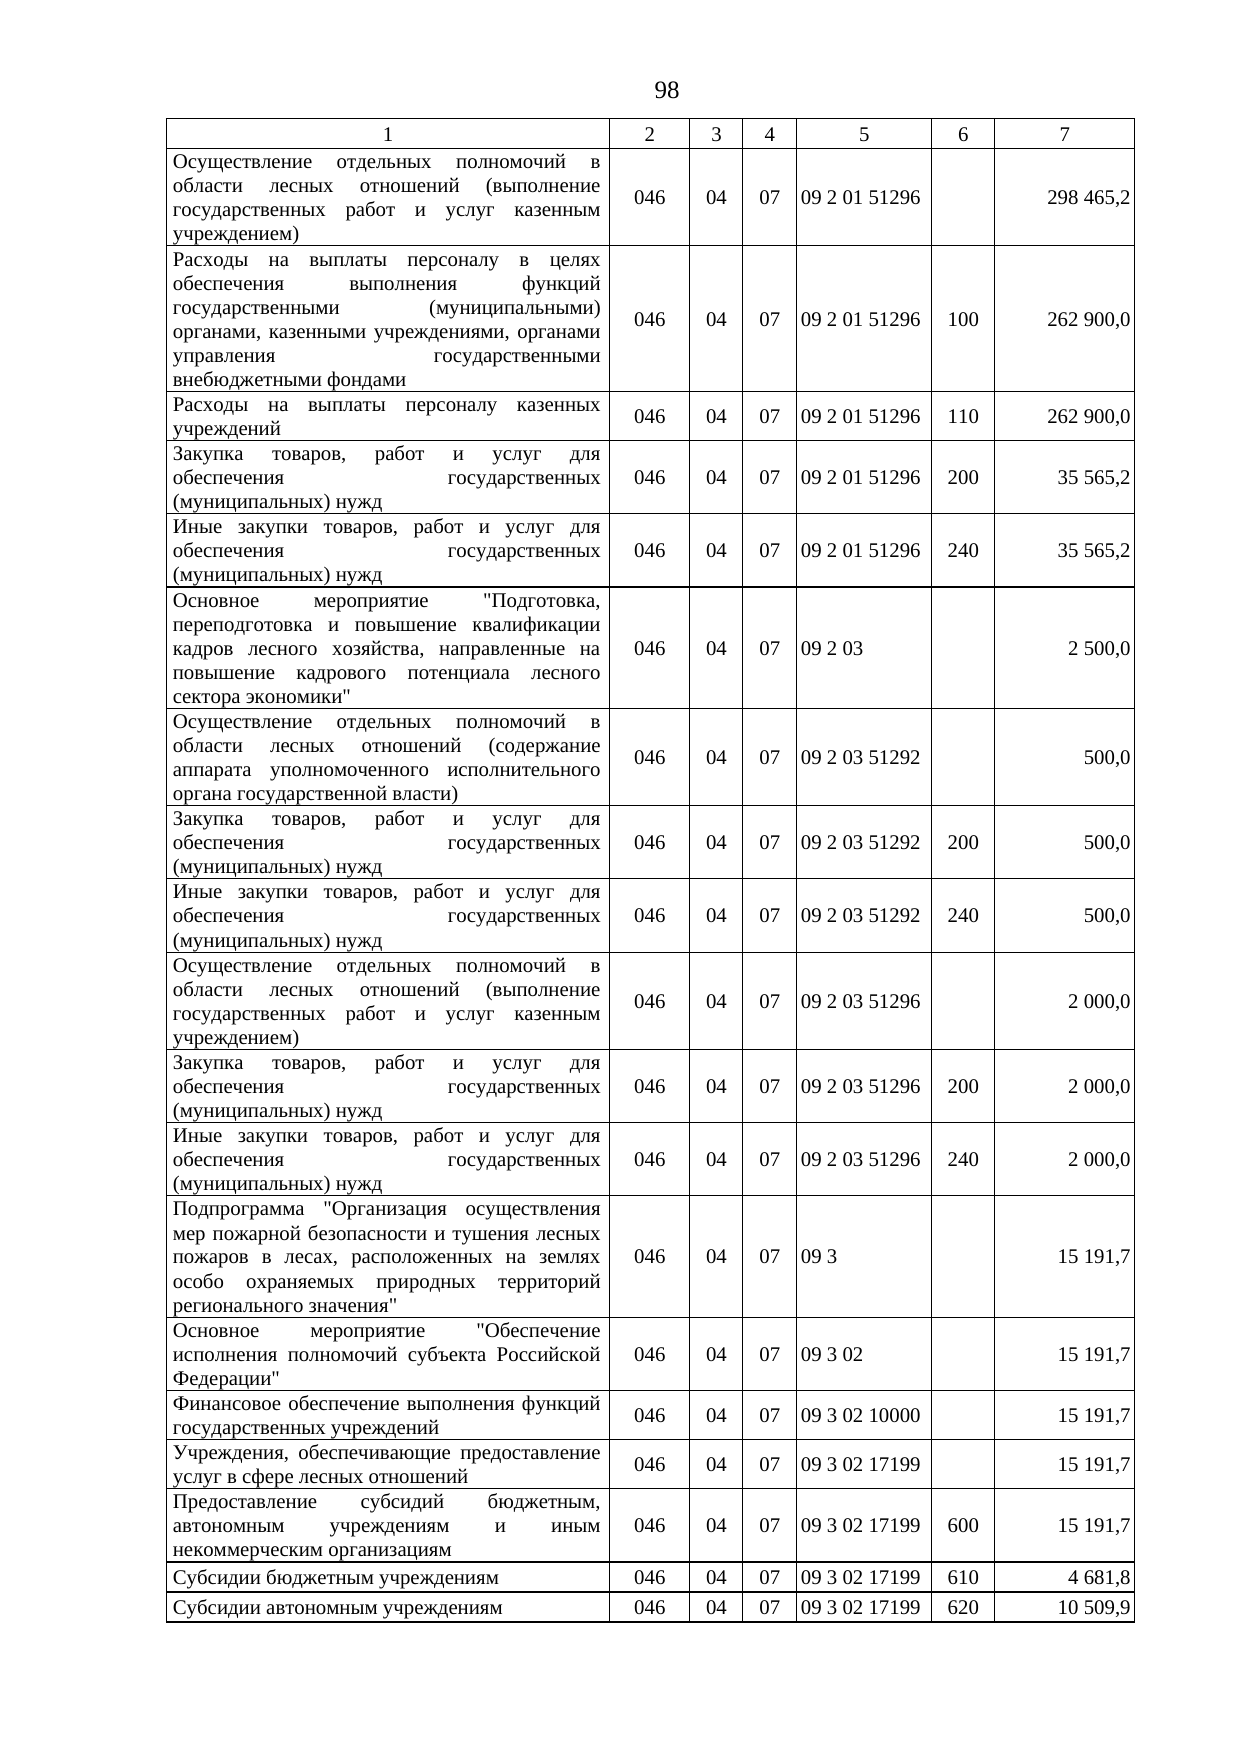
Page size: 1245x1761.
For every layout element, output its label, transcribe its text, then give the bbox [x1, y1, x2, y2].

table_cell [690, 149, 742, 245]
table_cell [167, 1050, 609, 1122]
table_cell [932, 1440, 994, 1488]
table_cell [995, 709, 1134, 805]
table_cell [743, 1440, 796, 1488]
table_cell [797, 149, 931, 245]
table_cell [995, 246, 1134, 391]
table_header 5 [797, 119, 931, 148]
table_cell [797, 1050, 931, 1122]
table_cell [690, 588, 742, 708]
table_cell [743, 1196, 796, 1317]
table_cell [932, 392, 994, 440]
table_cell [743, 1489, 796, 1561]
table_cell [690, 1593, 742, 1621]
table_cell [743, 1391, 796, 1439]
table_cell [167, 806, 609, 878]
table_header 7 [995, 119, 1134, 148]
table_header 6 [932, 119, 994, 148]
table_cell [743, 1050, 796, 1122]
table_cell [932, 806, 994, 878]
table_header 2 [610, 119, 689, 148]
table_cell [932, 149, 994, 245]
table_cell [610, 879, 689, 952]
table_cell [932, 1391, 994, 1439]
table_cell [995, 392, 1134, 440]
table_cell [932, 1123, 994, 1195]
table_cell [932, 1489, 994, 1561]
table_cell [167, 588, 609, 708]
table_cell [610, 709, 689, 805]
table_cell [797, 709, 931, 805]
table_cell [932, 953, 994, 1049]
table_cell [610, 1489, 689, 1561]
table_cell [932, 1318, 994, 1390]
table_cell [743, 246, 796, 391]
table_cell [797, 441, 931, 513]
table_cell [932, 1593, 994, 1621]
table_header 1 [167, 119, 609, 148]
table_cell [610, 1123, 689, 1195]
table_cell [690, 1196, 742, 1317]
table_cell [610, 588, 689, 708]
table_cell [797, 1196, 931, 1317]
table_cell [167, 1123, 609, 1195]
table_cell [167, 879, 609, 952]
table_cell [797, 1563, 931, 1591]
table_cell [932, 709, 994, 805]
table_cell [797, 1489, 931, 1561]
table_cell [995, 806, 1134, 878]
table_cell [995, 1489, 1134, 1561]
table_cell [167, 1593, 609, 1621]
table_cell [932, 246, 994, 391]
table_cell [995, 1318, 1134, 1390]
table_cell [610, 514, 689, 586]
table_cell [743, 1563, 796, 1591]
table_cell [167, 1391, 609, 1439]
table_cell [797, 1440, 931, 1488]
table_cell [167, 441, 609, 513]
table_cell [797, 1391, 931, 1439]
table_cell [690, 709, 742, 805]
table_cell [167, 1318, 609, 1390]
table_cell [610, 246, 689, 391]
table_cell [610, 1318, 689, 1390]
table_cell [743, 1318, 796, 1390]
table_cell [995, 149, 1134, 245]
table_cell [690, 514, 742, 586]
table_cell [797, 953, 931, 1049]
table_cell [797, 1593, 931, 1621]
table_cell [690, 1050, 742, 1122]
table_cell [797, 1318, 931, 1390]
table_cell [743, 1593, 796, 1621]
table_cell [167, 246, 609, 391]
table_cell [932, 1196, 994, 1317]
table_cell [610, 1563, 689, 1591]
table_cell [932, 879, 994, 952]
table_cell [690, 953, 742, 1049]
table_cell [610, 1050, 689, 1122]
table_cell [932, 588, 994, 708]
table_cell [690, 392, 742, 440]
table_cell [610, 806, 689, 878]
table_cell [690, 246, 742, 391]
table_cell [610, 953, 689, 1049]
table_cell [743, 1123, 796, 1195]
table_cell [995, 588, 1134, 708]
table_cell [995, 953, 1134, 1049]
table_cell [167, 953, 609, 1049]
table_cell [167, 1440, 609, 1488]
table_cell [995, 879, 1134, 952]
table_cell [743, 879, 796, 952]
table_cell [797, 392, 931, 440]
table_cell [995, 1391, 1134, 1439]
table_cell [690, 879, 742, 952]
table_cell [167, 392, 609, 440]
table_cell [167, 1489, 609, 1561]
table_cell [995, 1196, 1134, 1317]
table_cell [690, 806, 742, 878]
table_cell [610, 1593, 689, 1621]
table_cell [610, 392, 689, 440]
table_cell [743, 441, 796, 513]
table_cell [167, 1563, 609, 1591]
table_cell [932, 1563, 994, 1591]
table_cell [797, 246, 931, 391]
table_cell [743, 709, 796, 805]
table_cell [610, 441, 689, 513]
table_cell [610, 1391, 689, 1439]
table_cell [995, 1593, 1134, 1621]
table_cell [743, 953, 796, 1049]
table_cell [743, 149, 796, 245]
table_header 4 [743, 119, 796, 148]
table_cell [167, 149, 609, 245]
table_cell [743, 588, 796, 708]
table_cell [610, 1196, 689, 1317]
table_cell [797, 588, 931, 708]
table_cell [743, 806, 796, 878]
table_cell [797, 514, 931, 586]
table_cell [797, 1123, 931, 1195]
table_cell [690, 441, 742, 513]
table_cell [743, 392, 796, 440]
table_header 3 [690, 119, 742, 148]
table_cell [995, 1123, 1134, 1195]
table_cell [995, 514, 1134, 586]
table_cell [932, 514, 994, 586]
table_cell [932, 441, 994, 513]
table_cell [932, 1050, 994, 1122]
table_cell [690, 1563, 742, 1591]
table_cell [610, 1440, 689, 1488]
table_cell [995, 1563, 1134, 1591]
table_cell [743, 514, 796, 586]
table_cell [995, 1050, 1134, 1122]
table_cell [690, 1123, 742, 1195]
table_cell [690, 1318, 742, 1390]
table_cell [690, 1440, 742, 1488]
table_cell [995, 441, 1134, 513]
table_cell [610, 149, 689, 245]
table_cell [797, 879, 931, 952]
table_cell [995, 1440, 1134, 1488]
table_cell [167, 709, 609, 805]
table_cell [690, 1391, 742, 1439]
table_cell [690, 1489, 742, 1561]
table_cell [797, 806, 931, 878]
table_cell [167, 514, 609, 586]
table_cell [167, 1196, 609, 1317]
